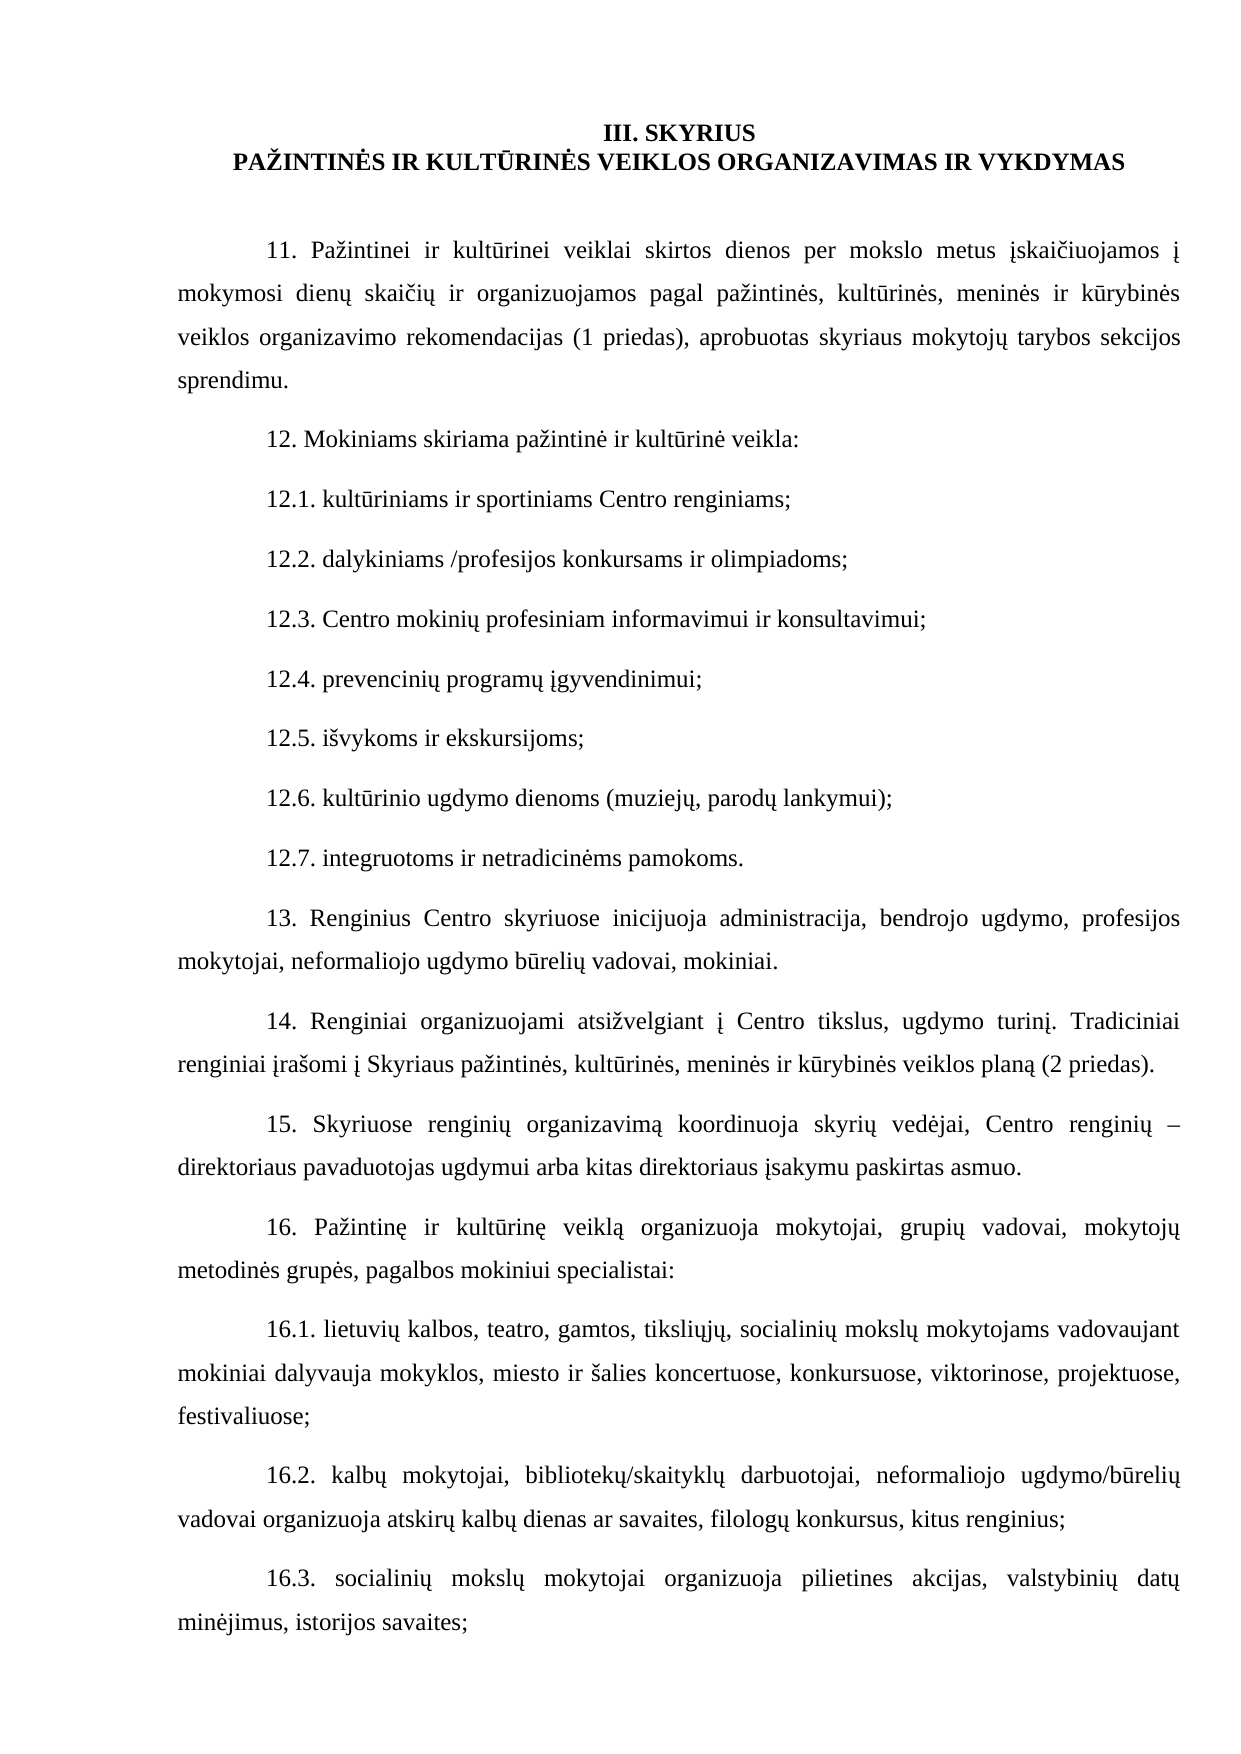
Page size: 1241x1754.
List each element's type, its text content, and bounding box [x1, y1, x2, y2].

text 16.1. lietuvių kalbos, teatro, gamtos, tiksliųjų, socialinių mokslų mokytojams vadovaujant mokiniai dalyvauja mokyklos, miesto ir šalies koncertuose, konkursuose, viktorinose, projektuose, festivaliuose; [177, 1314, 1181, 1429]
text 12.2. dalykiniams /profesijos konkursams ir olimpiadoms; [177, 544, 1181, 573]
text PAŽINTINĖS IR KULTŪRINĖS VEIKLOS ORGANIZAVIMAS IR VYKDYMAS [177, 147, 1181, 176]
text 12.4. prevencinių programų įgyvendinimui; [177, 664, 1181, 692]
text 12.7. integruotoms ir netradicinėms pamokoms. [177, 843, 1181, 872]
text 14. Renginiai organizuojami atsižvelgiant į Centro tikslus, ugdymo turinį. Tradiciniai renginiai įrašomi į Skyriaus pažintinės, kultūrinės, meninės ir kūrybinės veiklos planą (2 priedas). [177, 1006, 1181, 1078]
text 16. Pažintinę ir kultūrinę veiklą organizuoja mokytojai, grupių vadovai, mokytojų metodinės grupės, pagalbos mokiniui specialistai: [177, 1212, 1181, 1283]
text 12.1. kultūriniams ir sportiniams Centro renginiams; [177, 484, 1181, 513]
text 15. Skyriuose renginių organizavimą koordinuoja skyrių vedėjai, Centro renginių – direktoriaus pavaduotojas ugdymui arba kitas direktoriaus įsakymu paskirtas asmuo. [177, 1109, 1181, 1181]
text 11. Pažintinei ir kultūrinei veiklai skirtos dienos per mokslo metus įskaičiuojamos į mokymosi dienų skaičių ir organizuojamos pagal pažintinės, kultūrinės, meninės ir kūrybinės veiklos organizavimo rekomendacijas (1 priedas), aprobuotas skyriaus mokytojų tarybos sekcijos sprendimu. [177, 235, 1181, 393]
text 16.2. kalbų mokytojai, bibliotekų/skaityklų darbuotojai, neformaliojo ugdymo/būrelių vadovai organizuoja atskirų kalbų dienas ar savaites, filologų konkursus, kitus renginius; [177, 1461, 1181, 1532]
text 12.6. kultūrinio ugdymo dienoms (muziejų, parodų lankymui); [177, 783, 1181, 812]
text 12.5. išvykoms ir ekskursijoms; [177, 723, 1181, 752]
text 16.3. socialinių mokslų mokytojai organizuoja pilietines akcijas, valstybinių datų minėjimus, istorijos savaites; [177, 1563, 1181, 1635]
text III. SKYRIUS [177, 118, 1181, 147]
text 13. Renginius Centro skyriuose inicijuoja administracija, bendrojo ugdymo, profesijos mokytojai, neformaliojo ugdymo būrelių vadovai, mokiniai. [177, 903, 1181, 975]
text 12. Mokiniams skiriama pažintinė ir kultūrinė veikla: [177, 424, 1181, 453]
text 12.3. Centro mokinių profesiniam informavimui ir konsultavimui; [177, 604, 1181, 633]
